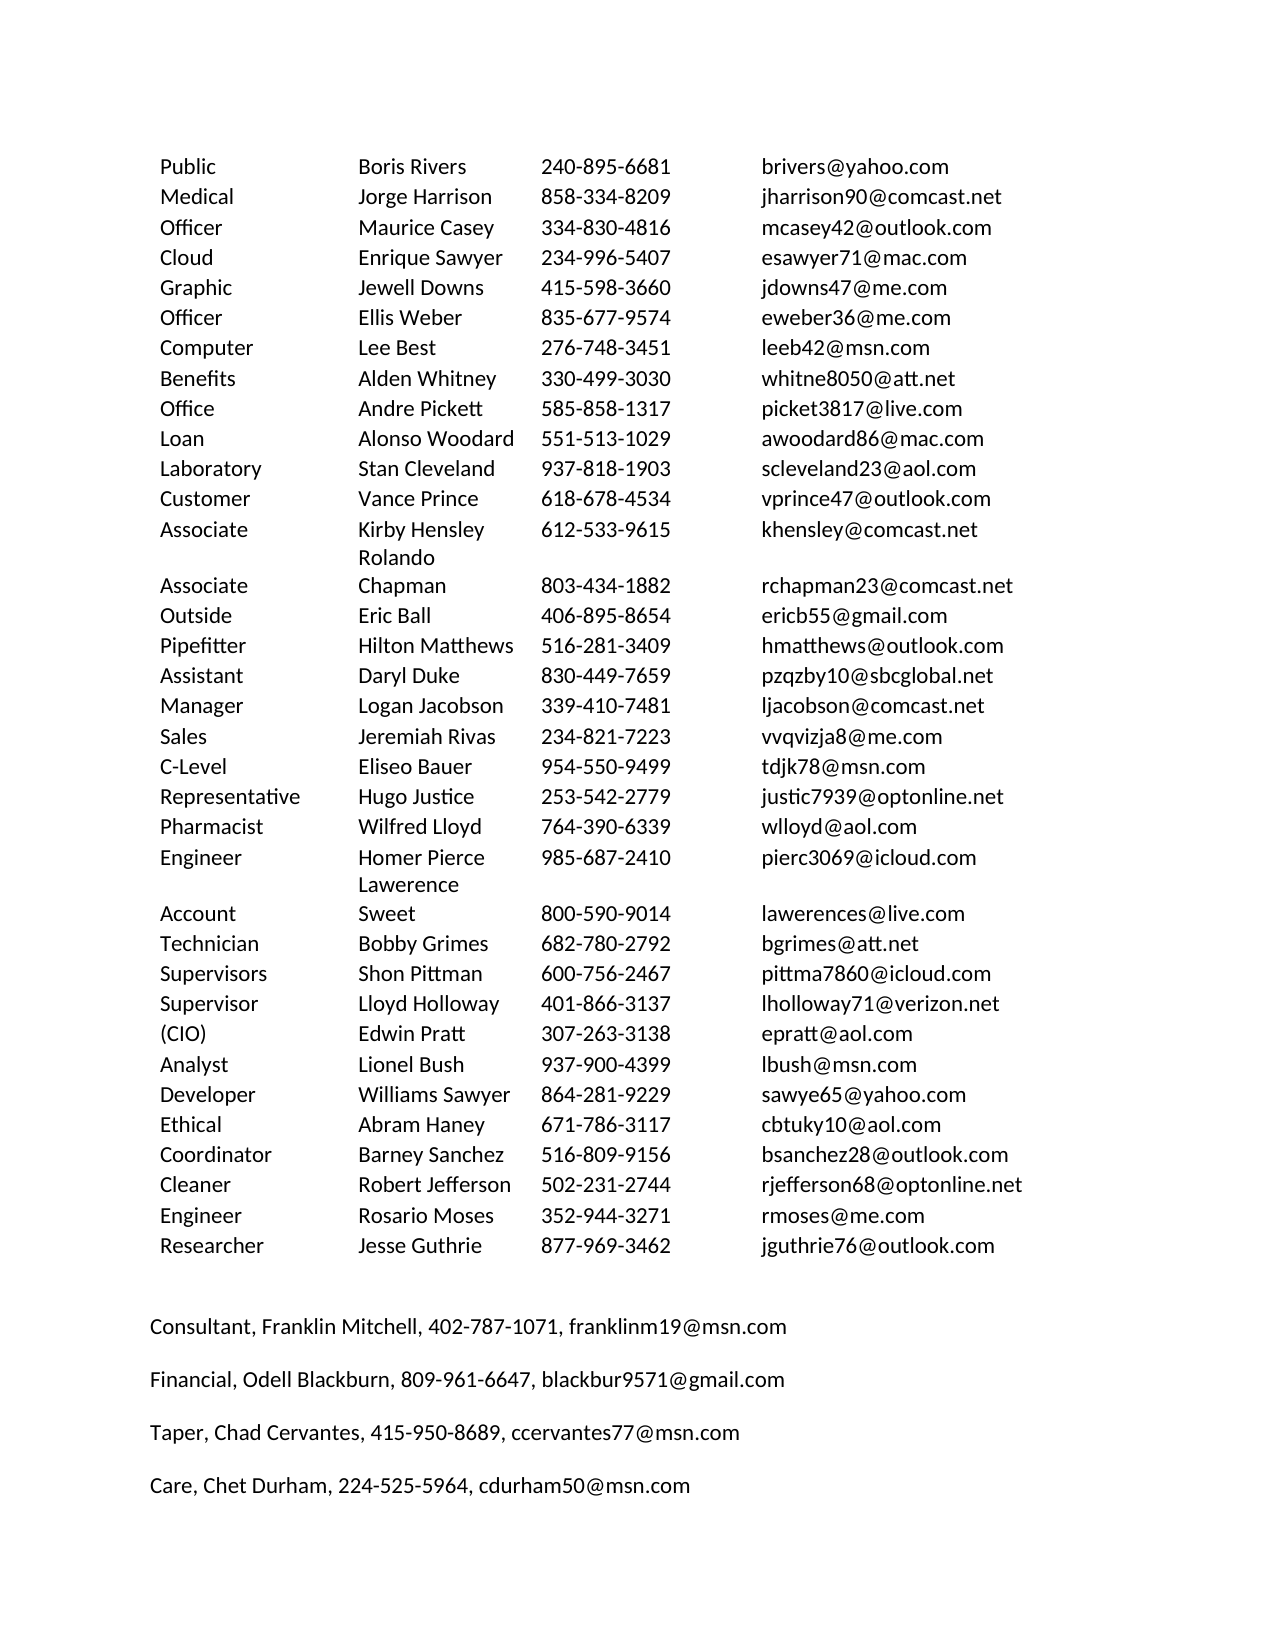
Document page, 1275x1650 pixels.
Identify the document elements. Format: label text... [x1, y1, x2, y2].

table_cell Cleaner [149, 1168, 347, 1198]
table_cell pierc3069@icloud.com [750, 840, 1041, 871]
table_cell hmatthews@outlook.com [750, 629, 1041, 659]
table_cell Bobby Grimes [347, 927, 529, 957]
table_cell mcasey42@outlook.com [750, 210, 1041, 241]
table_cell Lionel Bush [347, 1048, 529, 1078]
table_cell ljacobson@comcast.net [750, 689, 1041, 719]
table_cell Jewell Downs [347, 271, 529, 301]
table_cell Technician [149, 927, 347, 957]
table_cell Associate [149, 513, 347, 543]
table_cell 764-390-6339 [530, 810, 750, 840]
table_cell lbush@msn.com [750, 1048, 1041, 1078]
table_cell Lee Best [347, 331, 529, 361]
table_cell Public [149, 150, 347, 180]
table_cell 551-513-1029 [530, 422, 750, 452]
table_cell Analyst [149, 1048, 347, 1078]
text Financial, Odell Blackburn, 809-961-6647, blackbur9571@gmail.com [150, 1365, 1125, 1393]
table_cell Kirby Hensley [347, 513, 529, 543]
table_cell Assistant [149, 659, 347, 689]
table_cell leeb42@msn.com [750, 331, 1041, 361]
table_cell Graphic [149, 271, 347, 301]
table_cell 618-678-4534 [530, 482, 750, 512]
table_cell 339-410-7481 [530, 689, 750, 719]
table_cell Robert Jefferson [347, 1168, 529, 1198]
text Taper, Chad Cervantes, 415-950-8689, ccervantes77@msn.com [150, 1418, 1125, 1446]
table_cell 877-969-3462 [530, 1229, 750, 1259]
table_cell Loan [149, 422, 347, 452]
table_cell Alonso Woodard [347, 422, 529, 452]
table_cell (CIO) [149, 1017, 347, 1047]
table_cell Engineer [149, 840, 347, 871]
table_cell Account [149, 871, 347, 927]
table_cell Jeremiah Rivas [347, 720, 529, 750]
table_cell 830-449-7659 [530, 659, 750, 689]
table_cell Associate [149, 543, 347, 599]
table_cell Sales [149, 720, 347, 750]
table_cell 600-756-2467 [530, 957, 750, 987]
table_cell Hilton Matthews [347, 629, 529, 659]
table_cell scleveland23@aol.com [750, 452, 1041, 482]
table_cell khensley@comcast.net [750, 513, 1041, 543]
table_cell Medical [149, 180, 347, 210]
table_cell 234-996-5407 [530, 241, 750, 271]
table_cell Hugo Justice [347, 780, 529, 810]
table_cell Lloyd Holloway [347, 987, 529, 1017]
table_cell Barney Sanchez [347, 1138, 529, 1168]
table_cell rchapman23@comcast.net [750, 543, 1041, 599]
table_cell Ellis Weber [347, 301, 529, 331]
table_cell Williams Sawyer [347, 1078, 529, 1108]
table_cell Jesse Guthrie [347, 1229, 529, 1259]
table_cell lholloway71@verizon.net [750, 987, 1041, 1017]
table_cell 803-434-1882 [530, 543, 750, 599]
table_cell pzqzby10@sbcglobal.net [750, 659, 1041, 689]
table_cell 954-550-9499 [530, 750, 750, 780]
table_cell eweber36@me.com [750, 301, 1041, 331]
table_cell Supervisors [149, 957, 347, 987]
table_cell 307-263-3138 [530, 1017, 750, 1047]
table_cell Eliseo Bauer [347, 750, 529, 780]
table_cell Daryl Duke [347, 659, 529, 689]
table_cell cbtuky10@aol.com [750, 1108, 1041, 1138]
table_cell sawye65@yahoo.com [750, 1078, 1041, 1108]
table_cell Rolando Chapman [347, 543, 529, 599]
table_cell whitne8050@att.net [750, 361, 1041, 392]
table_cell 276-748-3451 [530, 331, 750, 361]
table_cell jguthrie76@outlook.com [750, 1229, 1041, 1259]
table_cell 985-687-2410 [530, 840, 750, 871]
table_cell wlloyd@aol.com [750, 810, 1041, 840]
table_cell C-Level [149, 750, 347, 780]
table_cell Lawerence Sweet [347, 871, 529, 927]
table_cell 864-281-9229 [530, 1078, 750, 1108]
table_cell rmoses@me.com [750, 1199, 1041, 1229]
table_cell Supervisor [149, 987, 347, 1017]
table_cell 585-858-1317 [530, 392, 750, 422]
table_cell 234-821-7223 [530, 720, 750, 750]
table_cell Customer [149, 482, 347, 512]
table_cell 253-542-2779 [530, 780, 750, 810]
table_cell Maurice Casey [347, 210, 529, 241]
table_cell Representative [149, 780, 347, 810]
table_cell 502-231-2744 [530, 1168, 750, 1198]
table_cell Boris Rivers [347, 150, 529, 180]
table_cell Vance Prince [347, 482, 529, 512]
table_cell awoodard86@mac.com [750, 422, 1041, 452]
table_cell pittma7860@icloud.com [750, 957, 1041, 987]
table_cell Researcher [149, 1229, 347, 1259]
table_cell Alden Whitney [347, 361, 529, 392]
table_cell lawerences@live.com [750, 871, 1041, 927]
table_cell 401-866-3137 [530, 987, 750, 1017]
table_cell Pipefitter [149, 629, 347, 659]
table_cell esawyer71@mac.com [750, 241, 1041, 271]
table_cell Wilfred Lloyd [347, 810, 529, 840]
table_cell 352-944-3271 [530, 1199, 750, 1229]
table_cell Office [149, 392, 347, 422]
table_cell 240-895-6681 [530, 150, 750, 180]
table_cell 334-830-4816 [530, 210, 750, 241]
table_cell 415-598-3660 [530, 271, 750, 301]
table_cell Outside [149, 599, 347, 629]
table_cell Cloud [149, 241, 347, 271]
table_cell epratt@aol.com [750, 1017, 1041, 1047]
table_cell Stan Cleveland [347, 452, 529, 482]
table_cell picket3817@live.com [750, 392, 1041, 422]
table_cell jharrison90@comcast.net [750, 180, 1041, 210]
table_cell 835-677-9574 [530, 301, 750, 331]
table_cell Homer Pierce [347, 840, 529, 871]
table_cell 858-334-8209 [530, 180, 750, 210]
table_cell Logan Jacobson [347, 689, 529, 719]
table_cell 671-786-3117 [530, 1108, 750, 1138]
table_cell Benefits [149, 361, 347, 392]
table_cell Abram Haney [347, 1108, 529, 1138]
table_cell Manager [149, 689, 347, 719]
table_cell 516-809-9156 [530, 1138, 750, 1168]
table_cell jdowns47@me.com [750, 271, 1041, 301]
table_cell vvqvizja8@me.com [750, 720, 1041, 750]
table_cell Computer [149, 331, 347, 361]
text Consultant, Franklin Mitchell, 402-787-1071, franklinm19@msn.com [150, 1312, 1125, 1340]
table_cell 330-499-3030 [530, 361, 750, 392]
table_cell 800-590-9014 [530, 871, 750, 927]
table_cell Pharmacist [149, 810, 347, 840]
table_cell Laboratory [149, 452, 347, 482]
table_cell vprince47@outlook.com [750, 482, 1041, 512]
table_cell Developer [149, 1078, 347, 1108]
table_cell rjefferson68@optonline.net [750, 1168, 1041, 1198]
table_cell Coordinator [149, 1138, 347, 1168]
table_cell Jorge Harrison [347, 180, 529, 210]
text Care, Chet Durham, 224-525-5964, cdurham50@msn.com [150, 1471, 1125, 1499]
table_cell Enrique Sawyer [347, 241, 529, 271]
table_cell justic7939@optonline.net [750, 780, 1041, 810]
table_cell brivers@yahoo.com [750, 150, 1041, 180]
table_cell Shon Pittman [347, 957, 529, 987]
table_cell Ethical [149, 1108, 347, 1138]
table_cell 682-780-2792 [530, 927, 750, 957]
table_cell 937-818-1903 [530, 452, 750, 482]
table_cell ericb55@gmail.com [750, 599, 1041, 629]
table_cell tdjk78@msn.com [750, 750, 1041, 780]
table_cell Eric Ball [347, 599, 529, 629]
table_cell Engineer [149, 1199, 347, 1229]
table_cell Rosario Moses [347, 1199, 529, 1229]
table_cell Edwin Pratt [347, 1017, 529, 1047]
table_cell 937-900-4399 [530, 1048, 750, 1078]
table_cell bsanchez28@outlook.com [750, 1138, 1041, 1168]
table_cell Officer [149, 210, 347, 241]
table_cell 612-533-9615 [530, 513, 750, 543]
table_cell 406-895-8654 [530, 599, 750, 629]
table_cell bgrimes@att.net [750, 927, 1041, 957]
table_cell 516-281-3409 [530, 629, 750, 659]
table_cell Andre Pickett [347, 392, 529, 422]
table_cell Officer [149, 301, 347, 331]
